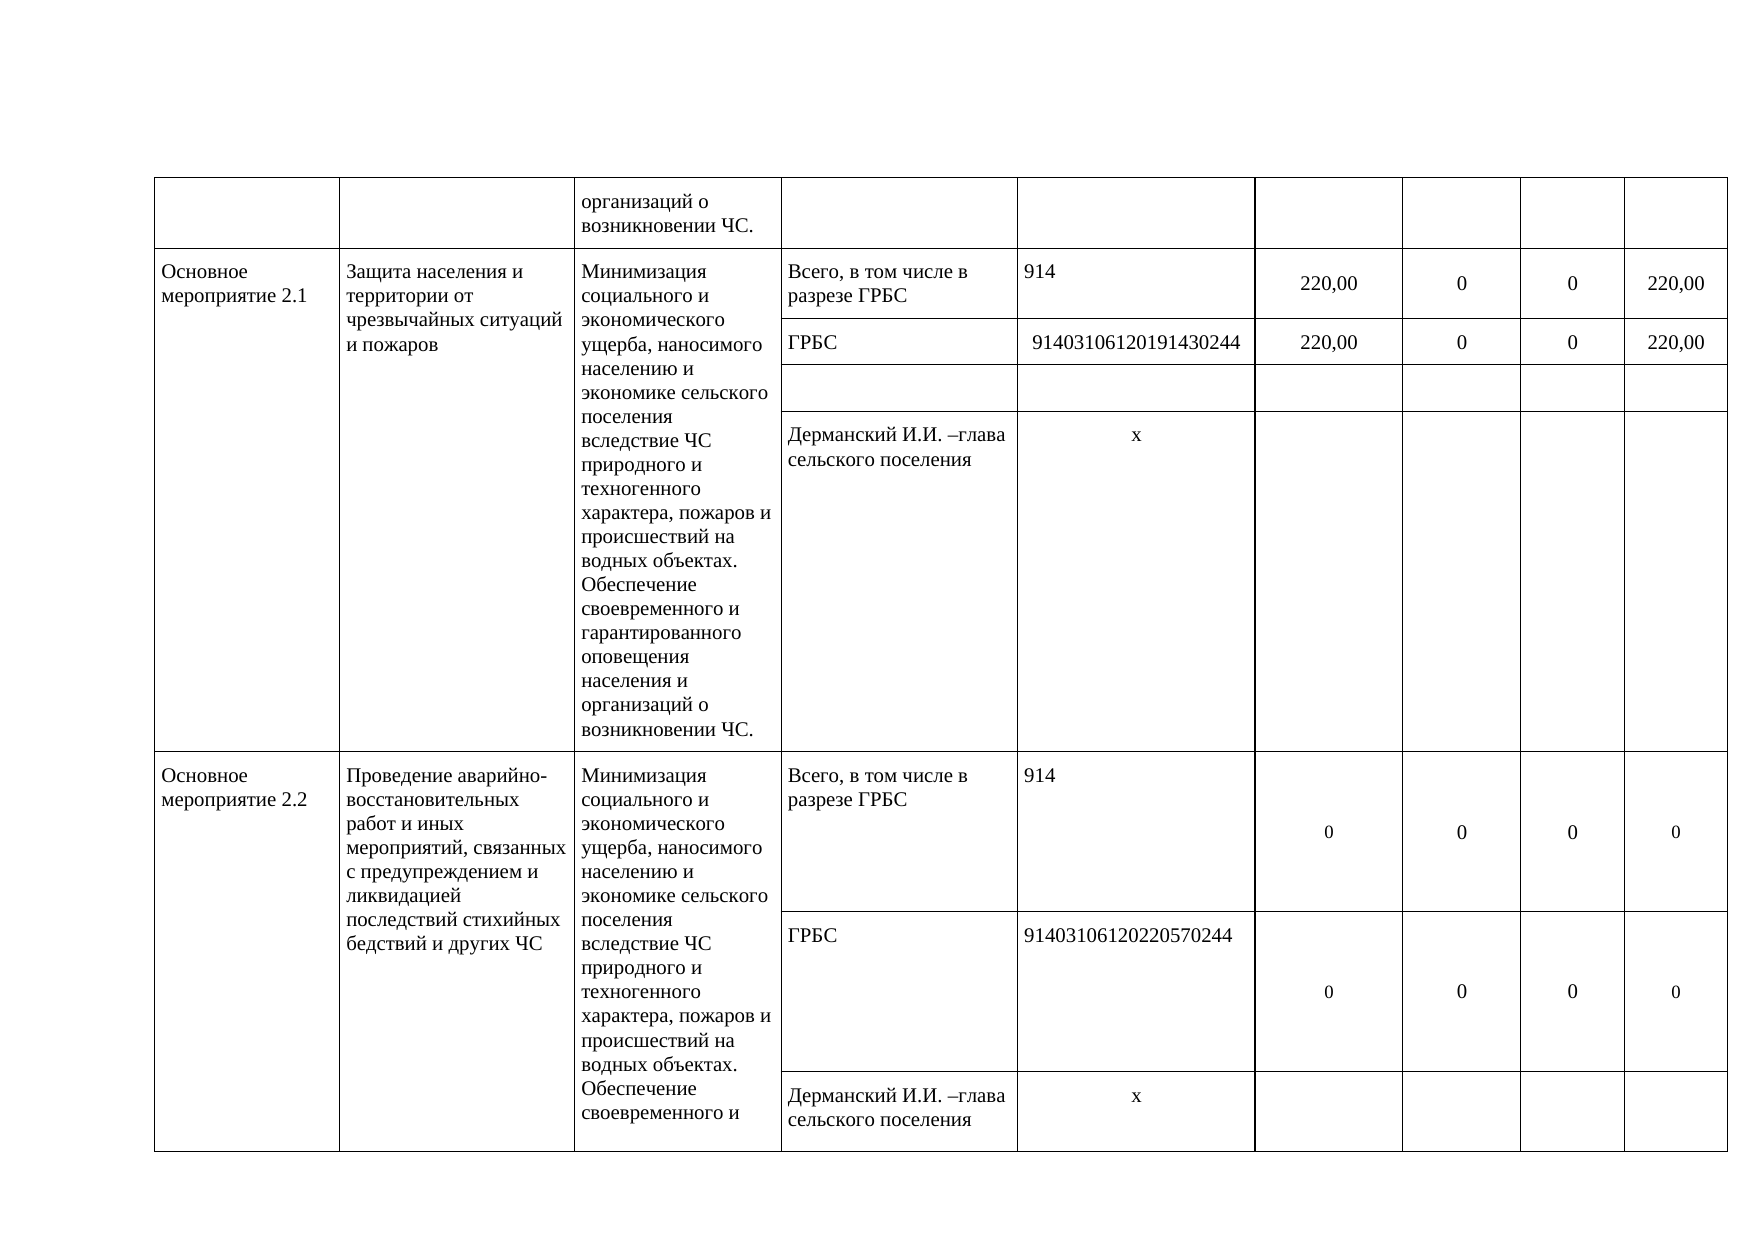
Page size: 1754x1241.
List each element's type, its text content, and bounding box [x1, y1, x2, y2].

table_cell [575, 249, 781, 751]
table_cell 0 [1403, 912, 1520, 1071]
table_cell 91403106120220570244 [1018, 912, 1254, 1071]
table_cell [782, 1072, 1017, 1151]
table_cell 0 [1625, 912, 1727, 1071]
table_cell [1521, 178, 1624, 248]
table_cell 914 [1018, 752, 1254, 911]
table_cell [1403, 1072, 1520, 1151]
table_cell [1625, 1072, 1727, 1151]
table_cell х [1018, 412, 1254, 751]
table_cell [1521, 365, 1624, 411]
table_cell х [1018, 178, 1254, 248]
table_cell [1256, 365, 1402, 411]
table_cell Основное мероприятие 2.1 [155, 249, 339, 751]
table_cell 0 [1625, 752, 1727, 911]
table_cell [1625, 412, 1727, 751]
table_cell 0 [1403, 752, 1520, 911]
table_cell 220,00 [1256, 319, 1402, 364]
table_cell [782, 365, 1017, 411]
table_cell 914 [1018, 249, 1254, 318]
table_cell 0 [1521, 752, 1624, 911]
table_cell [1256, 178, 1402, 248]
table_cell Защита населения и территории от чрезвычайных ситуаций и пожаров [340, 249, 574, 751]
table_cell Всего, в том числе в разрезе ГРБС [782, 249, 1017, 318]
table_cell 0 [1521, 912, 1624, 1071]
table_cell [1256, 412, 1402, 751]
table_cell [1256, 1072, 1402, 1151]
table_cell 0 [1521, 319, 1624, 364]
table_cell [1018, 365, 1254, 411]
table_cell [1625, 178, 1727, 248]
table_cell 220,00 [1625, 249, 1727, 318]
table_cell [1403, 412, 1520, 751]
table_cell [1625, 365, 1727, 411]
table_cell 0 [1403, 319, 1520, 364]
table_cell Дерманский И.И. –глава сельского поселения [782, 412, 1017, 751]
table_cell 0 [1256, 912, 1402, 1071]
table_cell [782, 178, 1017, 248]
table_cell ГРБС [782, 912, 1017, 1071]
table_cell 0 [1256, 752, 1402, 911]
table_cell [1403, 365, 1520, 411]
table_cell х [1018, 1072, 1254, 1151]
table_cell [1521, 1072, 1624, 1151]
table_cell 0 [1521, 249, 1624, 318]
table_cell Проведение аварийно-восстановительных работ и иных мероприятий, связанных с предупреждением и ликвидацией последствий стихийных бедствий и других ЧС [340, 752, 574, 1151]
table_cell 220,00 [1625, 319, 1727, 364]
table_cell ГРБС [782, 319, 1017, 364]
table_cell 91403106120191430244 [1018, 319, 1254, 364]
table_cell 0 [1403, 249, 1520, 318]
table_cell Всего, в том числе в разрезе ГРБС [782, 752, 1017, 911]
table_cell [1521, 412, 1624, 751]
table_cell [1403, 178, 1520, 248]
table_cell Основное мероприятие 2.2 [155, 752, 339, 1151]
table_cell 220,00 [1256, 249, 1402, 318]
